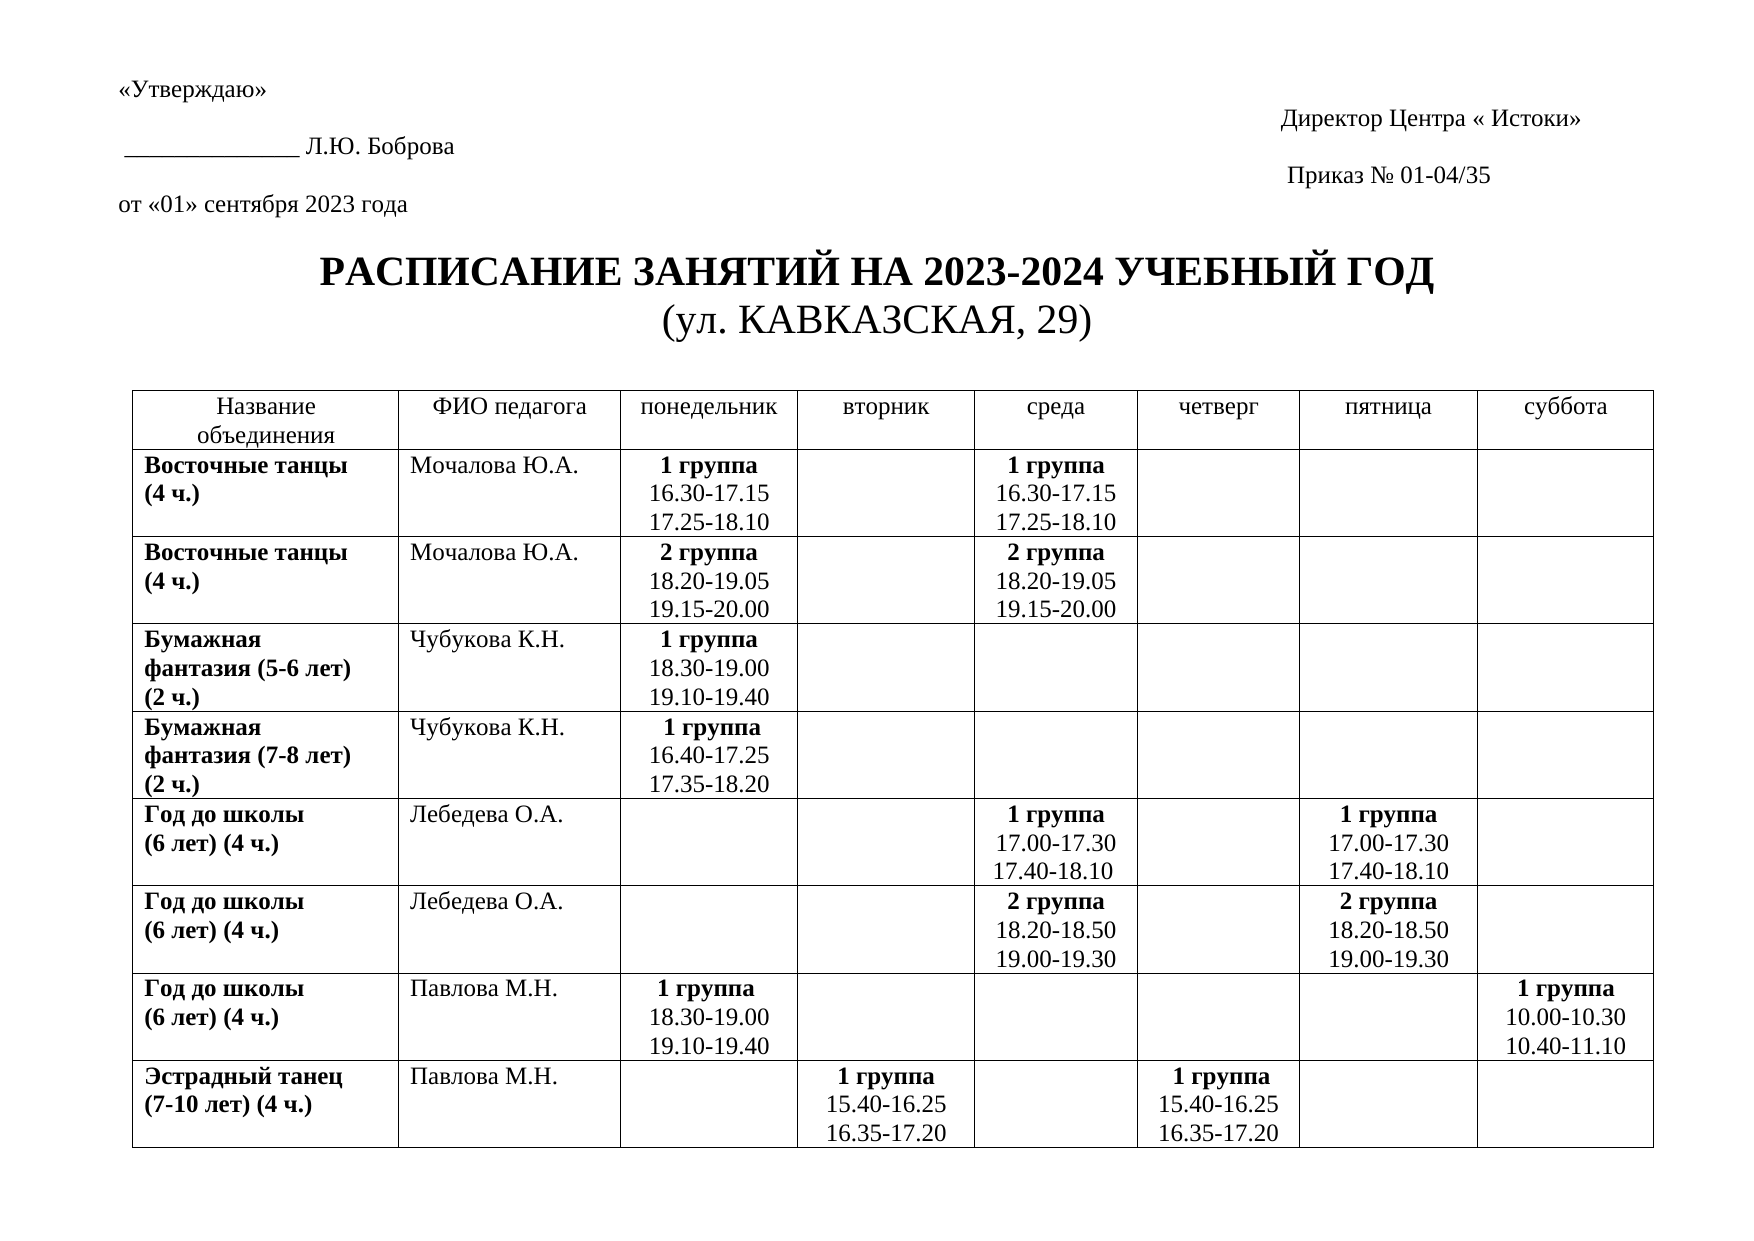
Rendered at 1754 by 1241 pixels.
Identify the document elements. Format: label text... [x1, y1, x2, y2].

table_cell [1478, 1061, 1653, 1147]
table_header четверг [1138, 391, 1299, 449]
table_cell [1478, 537, 1653, 623]
table_cell 1 группа 16.40-17.25 17.35-18.20 [621, 712, 797, 798]
table_header понедельник [621, 391, 797, 449]
table_cell [1138, 450, 1299, 536]
table_cell [1300, 450, 1477, 536]
text «Утверждаю» [118, 74, 1636, 103]
text Приказ № 01-04/35 [118, 160, 1636, 189]
table_cell [1478, 712, 1653, 798]
table_cell [1300, 624, 1477, 711]
table_cell Мочалова Ю.А. [399, 537, 620, 623]
table_cell Лебедева О.А. [399, 799, 620, 885]
table_header вторник [798, 391, 974, 449]
text ______________ Л.Ю. Боброва [118, 131, 1636, 160]
table_cell Год до школы (6 лет) (4 ч.) [133, 799, 398, 885]
table_cell [975, 1061, 1137, 1147]
table_cell Бумажная фантазия (7-8 лет) (2 ч.) [133, 712, 398, 798]
table_cell Эстрадный танец (7-10 лет) (4 ч.) [133, 1061, 398, 1147]
table_cell [1138, 799, 1299, 885]
table_cell [1300, 537, 1477, 623]
table_cell [1138, 537, 1299, 623]
table_cell Бумажная фантазия (5-6 лет) (2 ч.) [133, 624, 398, 711]
table_cell [798, 450, 974, 536]
table_cell [1300, 974, 1477, 1060]
table_cell [798, 537, 974, 623]
table_cell 1 группа 16.30-17.15 17.25-18.10 [621, 450, 797, 536]
table_cell Год до школы (6 лет) (4 ч.) [133, 974, 398, 1060]
table_cell [621, 1061, 797, 1147]
table_cell [1478, 624, 1653, 711]
table_cell Павлова М.Н. [399, 1061, 620, 1147]
table_cell 1 группа 10.00-10.30 10.40-11.10 [1478, 974, 1653, 1060]
text от «01» сентября 2023 года [118, 189, 1636, 218]
table_cell Чубукова К.Н. [399, 624, 620, 711]
table_cell [1138, 886, 1299, 972]
table_cell 1 группа 18.30-19.00 19.10-19.40 [621, 974, 797, 1060]
table_cell [1478, 450, 1653, 536]
table_cell [1138, 624, 1299, 711]
table_cell [975, 974, 1137, 1060]
table_cell [798, 799, 974, 885]
table_header пятница [1300, 391, 1477, 449]
table_cell 2 группа 18.20-18.50 19.00-19.30 [975, 886, 1137, 972]
table_cell 2 группа 18.20-19.05 19.15-20.00 [621, 537, 797, 623]
table_cell [798, 624, 974, 711]
table_cell [798, 974, 974, 1060]
table_cell 1 группа 17.00-17.30 17.40-18.10 [1300, 799, 1477, 885]
table_header среда [975, 391, 1137, 449]
table_cell [621, 799, 797, 885]
table_cell 1 группа 15.40-16.25 16.35-17.20 [1138, 1061, 1299, 1147]
table_cell [1300, 1061, 1477, 1147]
table_cell 1 группа 17.00-17.30 17.40-18.10 [975, 799, 1137, 885]
table_cell Лебедева О.А. [399, 886, 620, 972]
table_cell [798, 712, 974, 798]
table_cell 1 группа 15.40-16.25 16.35-17.20 [798, 1061, 974, 1147]
table_cell Год до школы (6 лет) (4 ч.) [133, 886, 398, 972]
table_cell [975, 624, 1137, 711]
table_cell [1138, 712, 1299, 798]
table_cell Чубукова К.Н. [399, 712, 620, 798]
table_cell [975, 712, 1137, 798]
table_cell 2 группа 18.20-19.05 19.15-20.00 [975, 537, 1137, 623]
table_cell [1478, 886, 1653, 972]
table_cell [1478, 799, 1653, 885]
table_cell Павлова М.Н. [399, 974, 620, 1060]
text (ул. КАВКАЗСКАЯ, 29) [118, 294, 1636, 342]
table_cell [1300, 712, 1477, 798]
table_header суббота [1478, 391, 1653, 449]
table_cell [621, 886, 797, 972]
table_cell [1138, 974, 1299, 1060]
text РАСПИСАНИЕ ЗАНЯТИЙ НА 2023-2024 УЧЕБНЫЙ ГОД [118, 246, 1636, 294]
table_cell 1 группа 16.30-17.15 17.25-18.10 [975, 450, 1137, 536]
table_header ФИО педагога [399, 391, 620, 449]
table_cell 2 группа 18.20-18.50 19.00-19.30 [1300, 886, 1477, 972]
table_header Название объединения [133, 391, 398, 449]
table_cell 1 группа 18.30-19.00 19.10-19.40 [621, 624, 797, 711]
table_cell [798, 886, 974, 972]
table_cell Восточные танцы (4 ч.) [133, 537, 398, 623]
table_cell Восточные танцы (4 ч.) [133, 450, 398, 536]
text Директор Центра « Истоки» [118, 103, 1636, 131]
table_cell Мочалова Ю.А. [399, 450, 620, 536]
